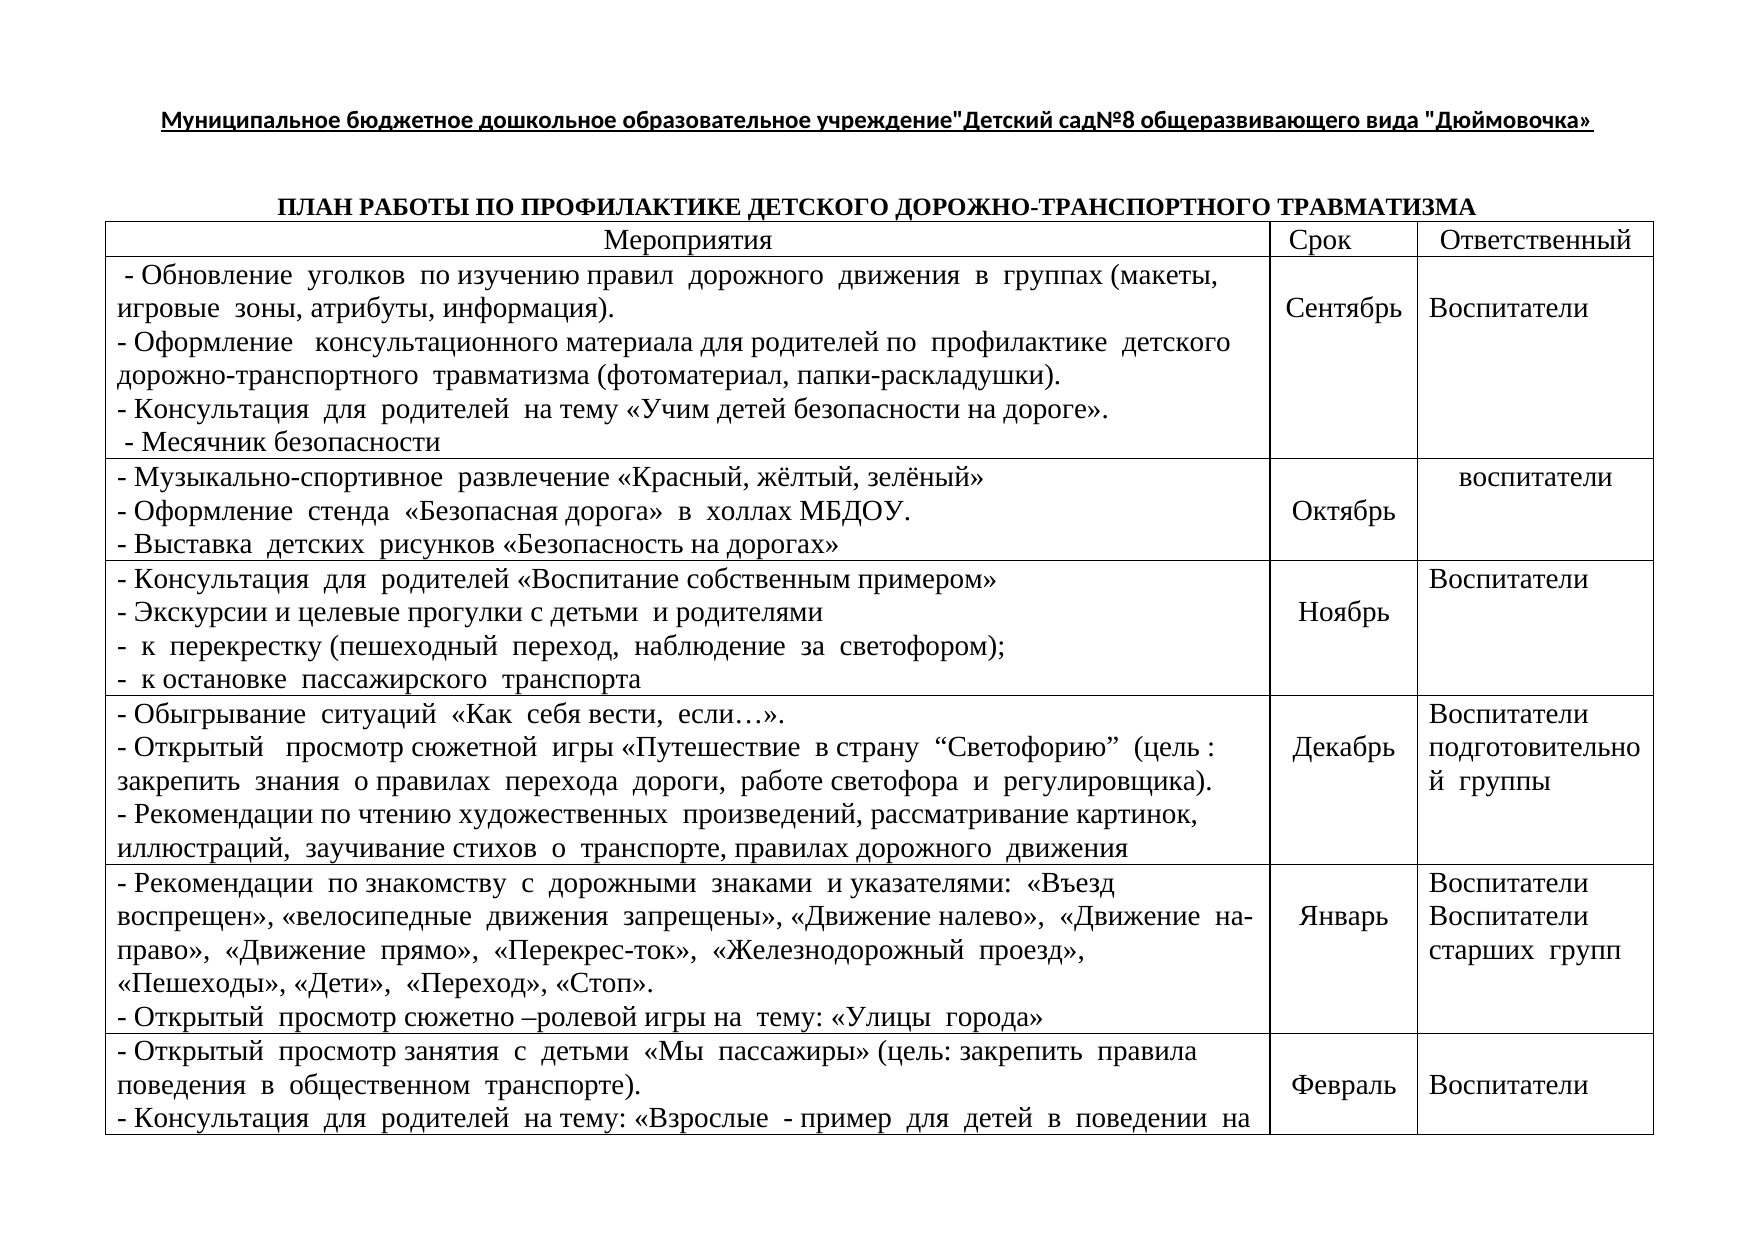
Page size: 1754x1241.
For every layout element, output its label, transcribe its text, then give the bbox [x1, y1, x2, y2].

table_cell - Рекомендации по знакомству с дорожными знаками и указателями: «Въезд воспрещен», «велосипедные движения запрещены», «Движение налево», «Движение на-право», «Движение прямо», «Перекрес-ток», «Железнодорожный проезд», «Пешеходы», «Дети», «Переход», «Стоп». - Открытый просмотр сюжетно –ролевой игры на тему: «Улицы города» [106, 865, 1269, 1032]
table_cell Воспитатели [1418, 257, 1653, 458]
table_header Мероприятия [106, 222, 1269, 256]
table_cell - Обновление уголков по изучению правил дорожного движения в группах (макеты, игровые зоны, атрибуты, информация). - Оформление консультационного материала для родителей по профилактике детского дорожно-транспортного травматизма (фотоматериал, папки-раскладушки). - Консультация для родителей на тему «Учим детей безопасности на дороге». - Месячник безопасности [106, 257, 1269, 458]
table_header Срок [1271, 222, 1417, 256]
table_cell Воспитатели [1418, 1034, 1653, 1134]
table_cell Ноябрь [1271, 561, 1417, 695]
table_cell Воспитатели [1418, 561, 1653, 695]
table_cell Январь [1271, 865, 1417, 1032]
table_cell Февраль [1271, 1034, 1417, 1134]
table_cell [106, 1034, 1269, 1134]
table_cell Октябрь [1271, 459, 1417, 560]
table_cell Воспитатели Воспитатели старших групп [1418, 865, 1653, 1032]
table_cell - Консультация для родителей «Воспитание собственным примером» - Экскурсии и целевые прогулки с детьми и родителями - к перекрестку (пешеходный переход, наблюдение за светофором); - к остановке пассажирского транспорта [106, 561, 1269, 695]
table_cell - Музыкально-спортивное развлечение «Красный, жёлтый, зелёный» - Оформление стенда «Безопасная дорога» в холлах МБДОУ. - Выставка детских рисунков «Безопасность на дорогах» [106, 459, 1269, 560]
table_cell Сентябрь [1271, 257, 1417, 458]
table_cell воспитатели [1418, 459, 1653, 560]
text ПЛАН РАБОТЫ ПО ПРОФИЛАКТИКЕ ДЕТСКОГО ДОРОЖНО-ТРАНСПОРТНОГО ТРАВМАТИЗМА [118, 192, 1636, 221]
table_cell - Обыгрывание ситуаций «Как себя вести, если…». - Открытый просмотр сюжетной игры «Путешествие в страну “Светофорию” (цель : закрепить знания о правилах перехода дороги, работе светофора и регулировщика). - Рекомендации по чтению художественных произведений, рассматривание картинок, иллюстраций, заучивание стихов о транспорте, правилах дорожного движения [106, 696, 1269, 864]
table_header Ответственный [1418, 222, 1653, 256]
table_cell Декабрь [1271, 696, 1417, 864]
table_cell Воспитатели подготовительной группы [1418, 696, 1653, 864]
